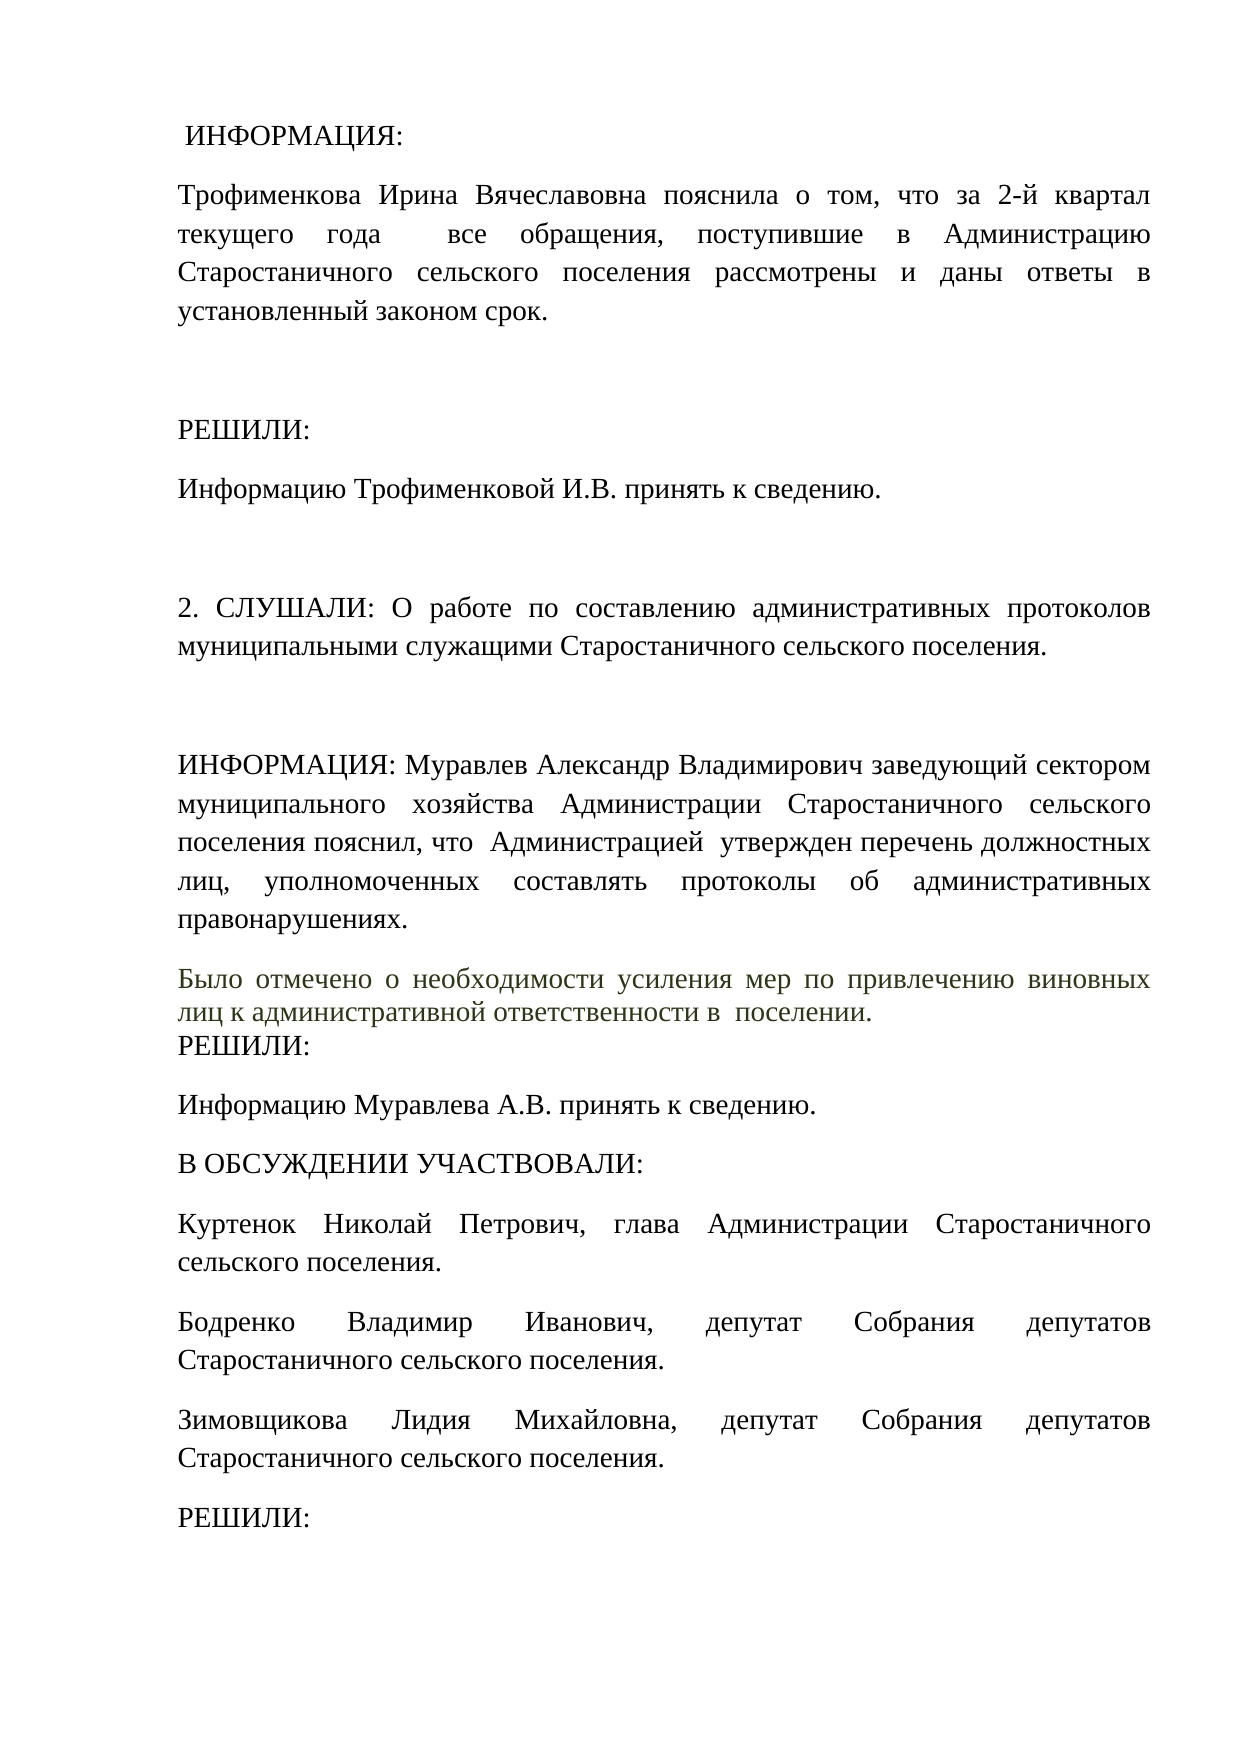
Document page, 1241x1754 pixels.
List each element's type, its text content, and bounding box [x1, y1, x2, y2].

text Куртенок Николай Петрович, глава Администрации Старостаничного сельского поселения. [177, 1206, 1152, 1278]
text Трофименкова Ирина Вячеславовна пояснила о том, что за 2-й квартал текущего года все обращения, поступившие в Администрацию Старостаничного сельского поселения рассмотрены и даны ответы в установленный законом срок. [177, 177, 1152, 327]
text Информацию Трофименковой И.В. принять к сведению. [177, 471, 1152, 505]
text РЕШИЛИ: [177, 412, 1152, 445]
text Информацию Муравлева А.В. принять к сведению. [177, 1087, 1152, 1121]
text 2. СЛУШАЛИ: О работе по составлению административных протоколов муниципальными служащими Старостаничного сельского поселения. [177, 590, 1152, 662]
text ИНФОРМАЦИЯ: [177, 118, 1152, 152]
text ИНФОРМАЦИЯ: Муравлев Александр Владимирович заведующий сектором муниципального хозяйства Администрации Старостаничного сельского поселения пояснил, что Администрацией утвержден перечень должностных лиц, уполномоченных составлять протоколы об административных правонарушениях. [177, 747, 1152, 935]
title Было отмечено о необходимости усиления мер по привлечению виновных лиц к административной ответственности в поселении. [177, 961, 1152, 1028]
text РЕШИЛИ: [177, 1028, 1152, 1061]
text Зимовщикова Лидия Михайловна, депутат Собрания депутатов Старостаничного сельского поселения. [177, 1402, 1152, 1474]
text В ОБСУЖДЕНИИ УЧАСТВОВАЛИ: [177, 1147, 1152, 1180]
text РЕШИЛИ: [177, 1500, 1152, 1533]
text Бодренко Владимир Иванович, депутат Собрания депутатов Старостаничного сельского поселения. [177, 1304, 1152, 1376]
